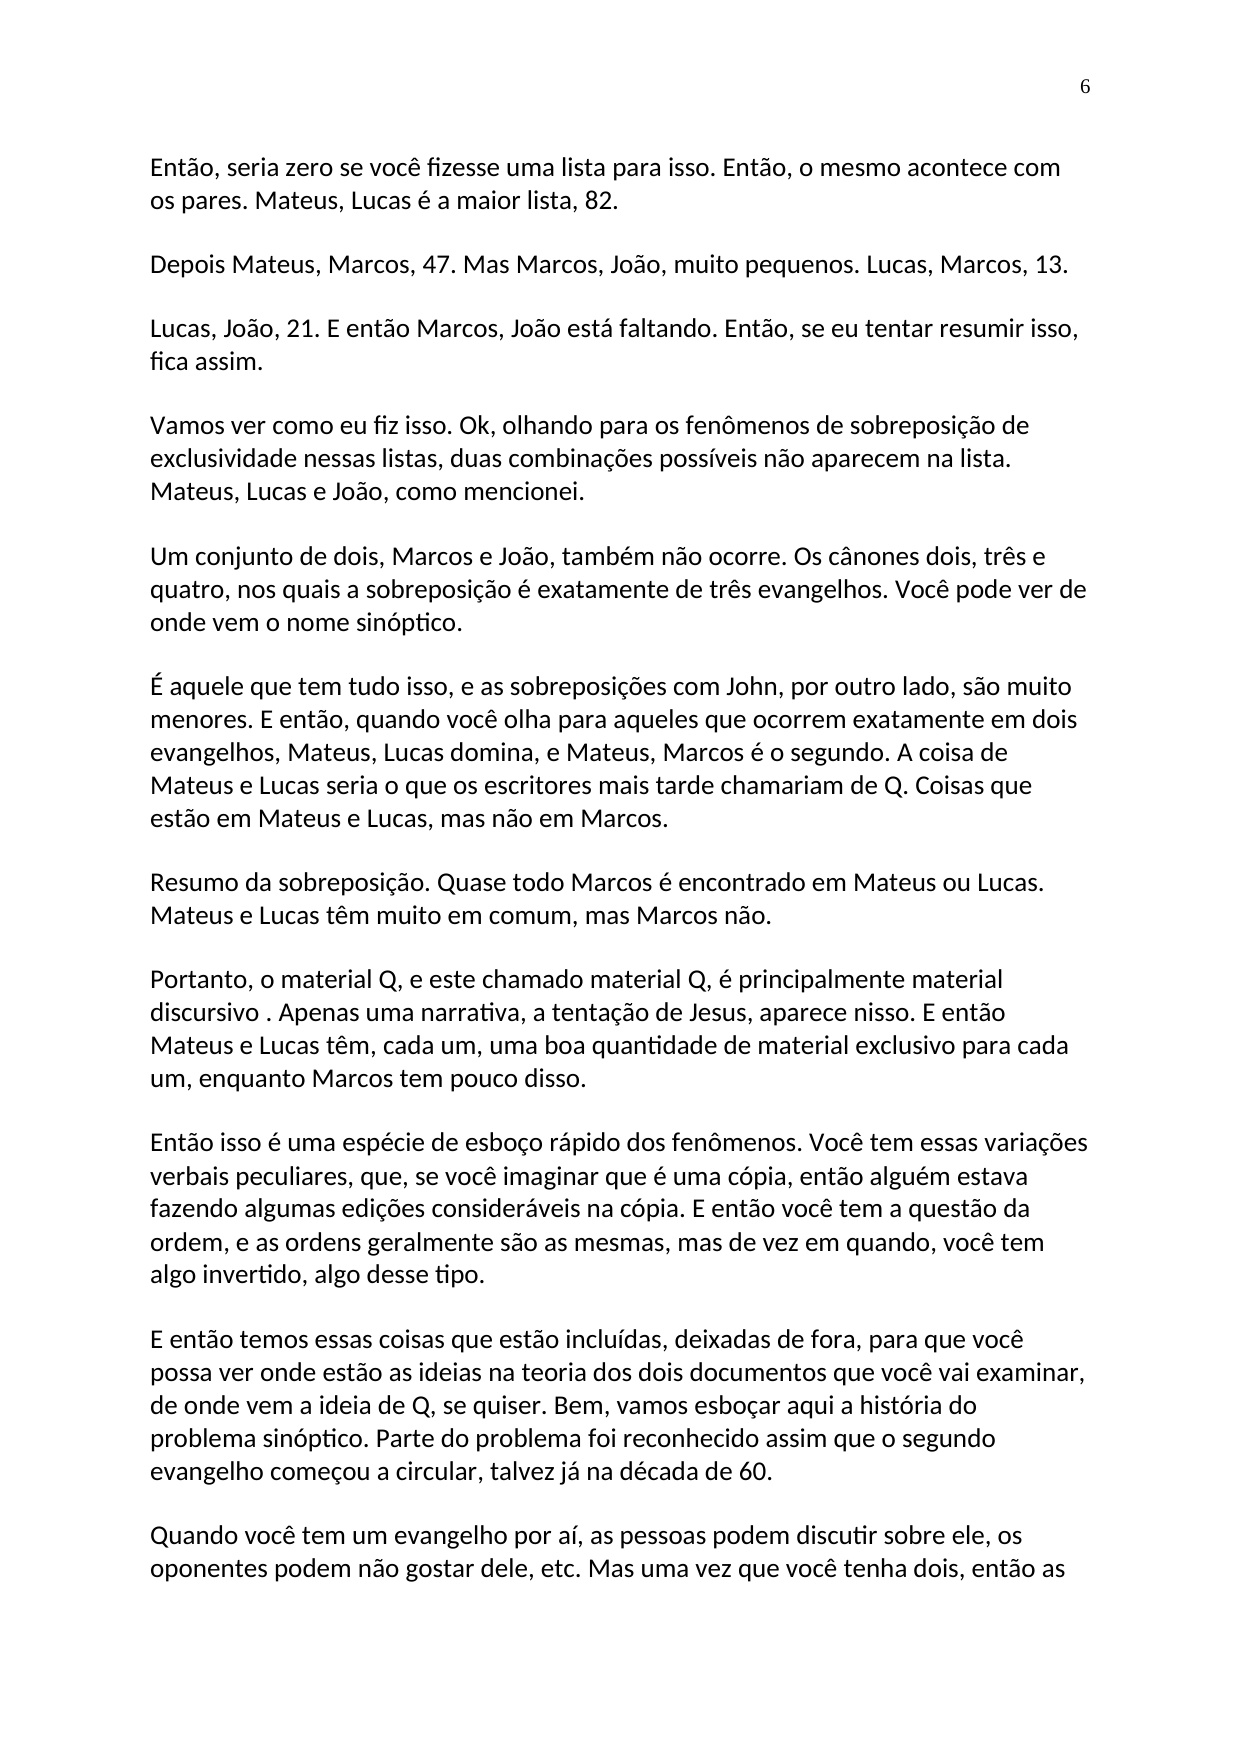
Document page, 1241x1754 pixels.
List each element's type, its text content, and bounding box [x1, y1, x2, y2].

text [150, 1518, 1090, 1584]
text Depois Mateus, Marcos, 47. Mas Marcos, João, muito pequenos. Lucas, Marcos, 13. [150, 247, 1090, 280]
text Vamos ver como eu fiz isso. Ok, olhando para os fenômenos de sobreposição de exclusividade nessas listas, duas combinações possíveis não aparecem na lista. Mateus, Lucas e João, como mencionei. [150, 408, 1090, 508]
text Resumo da sobreposição. Quase todo Marcos é encontrado em Mateus ou Lucas. Mateus e Lucas têm muito em comum, mas Marcos não. [150, 865, 1090, 931]
text Lucas, João, 21. E então Marcos, João está faltando. Então, se eu tentar resumir isso, fica assim. [150, 311, 1090, 377]
text Então, seria zero se você fizesse uma lista para isso. Então, o mesmo acontece com os pares. Mateus, Lucas é a maior lista, 82. [150, 150, 1090, 216]
text Então isso é uma espécie de esboço rápido dos fenômenos. Você tem essas variações verbais peculiares, que, se você imaginar que é uma cópia, então alguém estava fazendo algumas edições consideráveis na cópia. E então você tem a questão da ordem, e as ordens geralmente são as mesmas, mas de vez em quando, você tem algo invertido, algo desse tipo. [150, 1126, 1090, 1291]
text Um conjunto de dois, Marcos e João, também não ocorre. Os cânones dois, três e quatro, nos quais a sobreposição é exatamente de três evangelhos. Você pode ver de onde vem o nome sinóptico. [150, 539, 1090, 638]
text É aquele que tem tudo isso, e as sobreposições com John, por outro lado, são muito menores. E então, quando você olha para aqueles que ocorrem exatamente em dois evangelhos, Mateus, Lucas domina, e Mateus, Marcos é o segundo. A coisa de Mateus e Lucas seria o que os escritores mais tarde chamariam de Q. Coisas que estão em Mateus e Lucas, mas não em Marcos. [150, 669, 1090, 834]
text Portanto, o material Q, e este chamado material Q, é principalmente material discursivo . Apenas uma narrativa, a tentação de Jesus, aparece nisso. E então Mateus e Lucas têm, cada um, uma boa quantidade de material exclusivo para cada um, enquanto Marcos tem pouco disso. [150, 962, 1090, 1094]
text E então temos essas coisas que estão incluídas, deixadas de fora, para que você possa ver onde estão as ideias na teoria dos dois documentos que você vai examinar, de onde vem a ideia de Q, se quiser. Bem, vamos esboçar aqui a história do problema sinóptico. Parte do problema foi reconhecido assim que o segundo evangelho começou a circular, talvez já na década de 60. [150, 1322, 1090, 1487]
